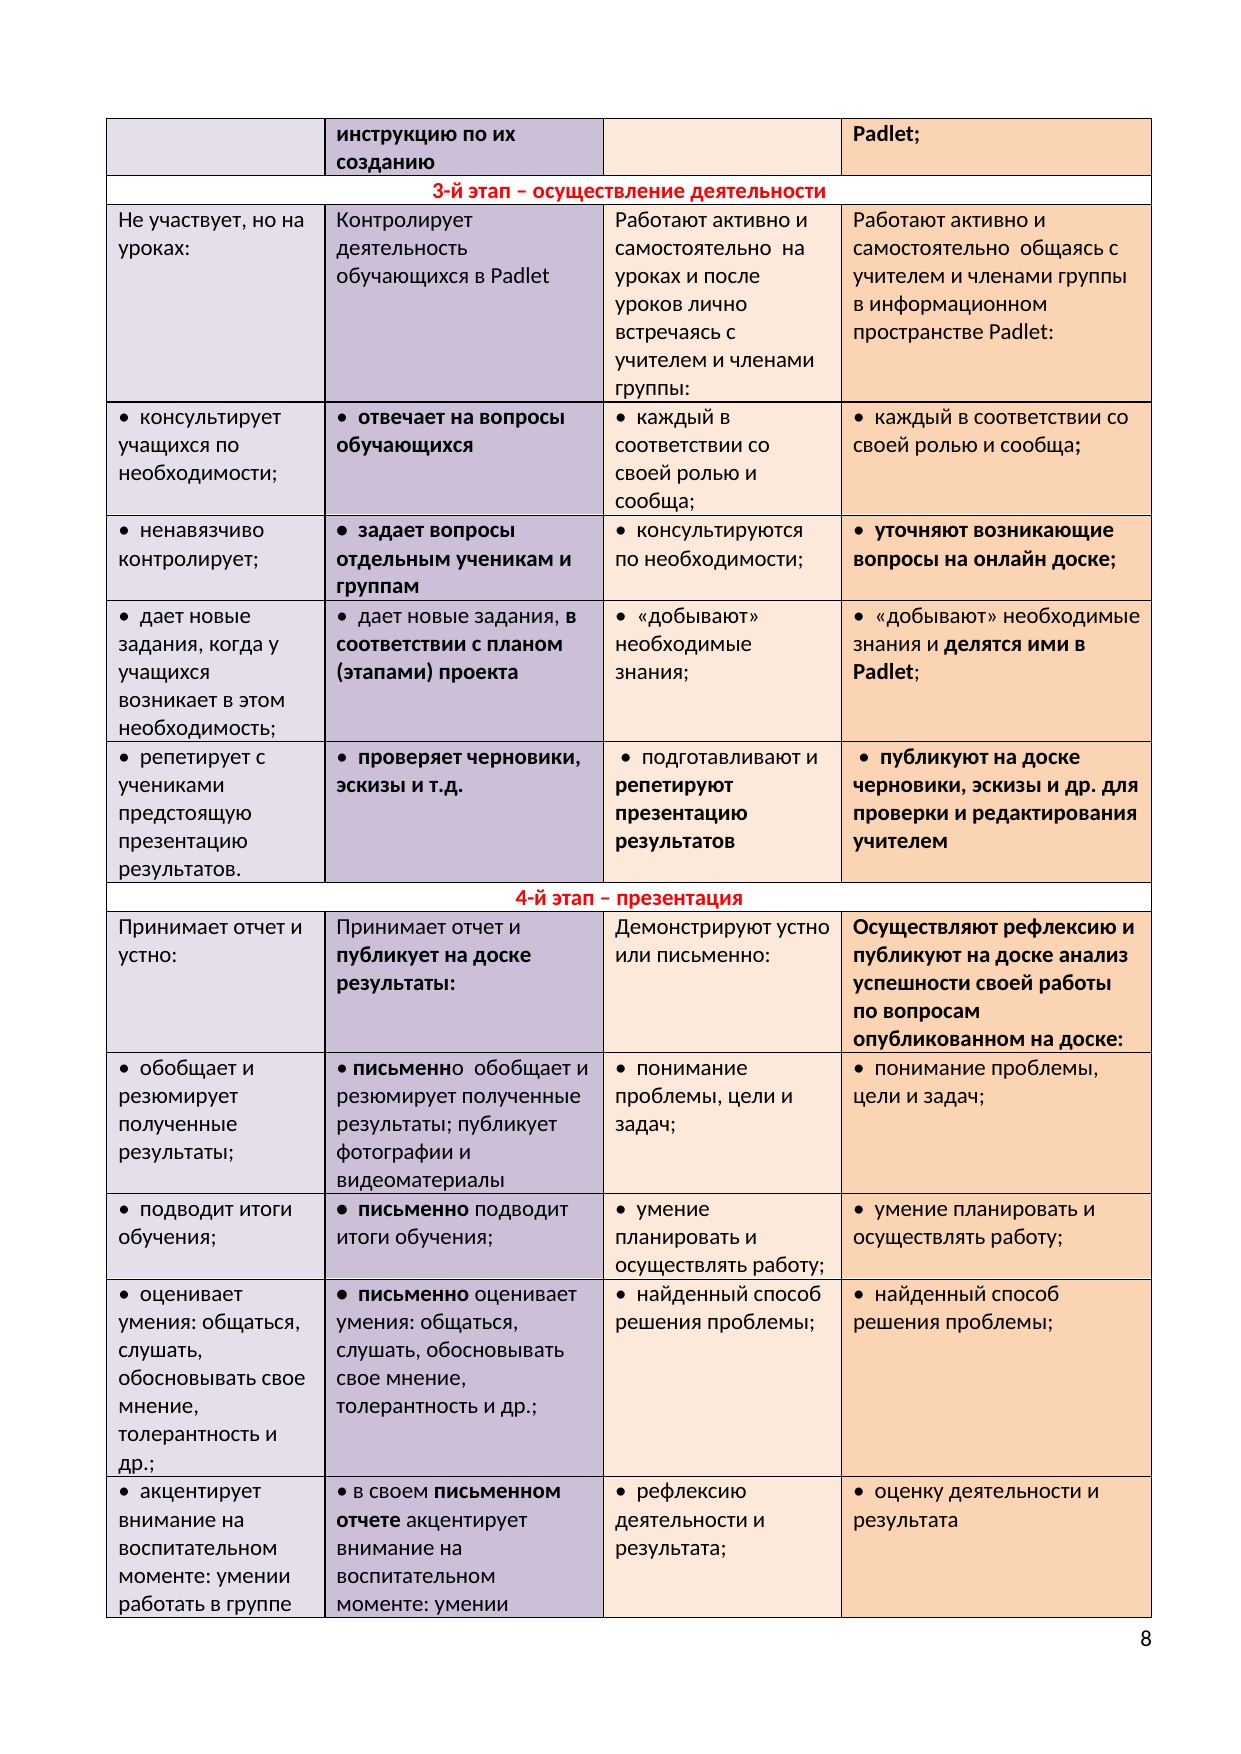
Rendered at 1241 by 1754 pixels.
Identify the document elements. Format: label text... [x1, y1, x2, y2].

table_cell 4-й этап – презентация [107, 883, 1151, 911]
table_cell • каждый в соответствии со своей ролью и сообща; [604, 403, 841, 514]
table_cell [604, 119, 841, 175]
table_cell Демонстрируют устно или письменно: [604, 912, 841, 1052]
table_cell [107, 1477, 324, 1617]
table_cell • задает вопросы отдельным ученикам и группам [326, 516, 603, 600]
table_cell • репетирует с учениками предстоящую презентацию результатов. [107, 742, 324, 882]
table_cell • умение планировать и осуществлять работу; [604, 1194, 841, 1278]
table_cell • консультирует учащихся по необходимости; [107, 403, 324, 514]
table_cell • письменно подводит итоги обучения; [326, 1194, 603, 1278]
table_cell • письменно обобщает и резюмирует полученные результаты; публикует фотографии и видеоматериалы [326, 1053, 603, 1193]
table_cell Работают активно и самостоятельно общаясь с учителем и членами группы в информационном пространстве Padlet: [842, 205, 1151, 401]
table_cell • каждый в соответствии со своей ролью и сообща; [842, 403, 1151, 514]
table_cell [842, 119, 1151, 175]
table_cell • дает новые задания, когда у учащихся возникает в этом необходимость; [107, 601, 324, 741]
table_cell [604, 1477, 841, 1617]
table_cell • ненавязчиво контролирует; [107, 516, 324, 600]
table_cell 3-й этап – осуществление деятельности [107, 176, 1151, 204]
table_cell • оценивает умения: общаться, слушать, обосновывать свое мнение, толерантность и др.; [107, 1280, 324, 1476]
table_cell Осуществляют рефлексию и публикуют на доске анализ успешности своей работы по вопросам опубликованном на доске: [842, 912, 1151, 1052]
table_cell Контролирует деятельность обучающихся в Padlet [326, 205, 603, 401]
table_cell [842, 1477, 1151, 1617]
table_cell • консультируются по необходимости; [604, 516, 841, 600]
table_cell • «добывают» необходимые знания и делятся ими в Padlet; [842, 601, 1151, 741]
table_cell Принимает отчет и устно: [107, 912, 324, 1052]
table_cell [326, 119, 603, 175]
table_cell • найденный способ решения проблемы; [842, 1280, 1151, 1476]
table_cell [107, 119, 324, 175]
table_cell Принимает отчет и публикует на доске результаты: [326, 912, 603, 1052]
table_cell Работают активно и самостоятельно на уроках и после уроков лично встречаясь с учителем и членами группы: [604, 205, 841, 401]
table_cell • умение планировать и осуществлять работу; [842, 1194, 1151, 1278]
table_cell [326, 1477, 603, 1617]
table_cell • публикуют на доске черновики, эскизы и др. для проверки и редактирования учителем [842, 742, 1151, 882]
table_cell • понимание проблемы, цели и задач; [842, 1053, 1151, 1193]
table_cell • уточняют возникающие вопросы на онлайн доске; [842, 516, 1151, 600]
table_cell • дает новые задания, в соответствии с планом (этапами) проекта [326, 601, 603, 741]
table_cell • «добывают» необходимые знания; [604, 601, 841, 741]
table_cell • обобщает и резюмирует полученные результаты; [107, 1053, 324, 1193]
table_cell • подводит итоги обучения; [107, 1194, 324, 1278]
table_cell • письменно оценивает умения: общаться, слушать, обосновывать свое мнение, толерантность и др.; [326, 1280, 603, 1476]
table_cell • найденный способ решения проблемы; [604, 1280, 841, 1476]
table_cell • понимание проблемы, цели и задач; [604, 1053, 841, 1193]
table_cell • подготавливают и репетируют презентацию результатов [604, 742, 841, 882]
table_cell • отвечает на вопросы обучающихся [326, 403, 603, 514]
table_cell • проверяет черновики, эскизы и т.д. [326, 742, 603, 882]
table_cell Не участвует, но на уроках: [107, 205, 324, 401]
